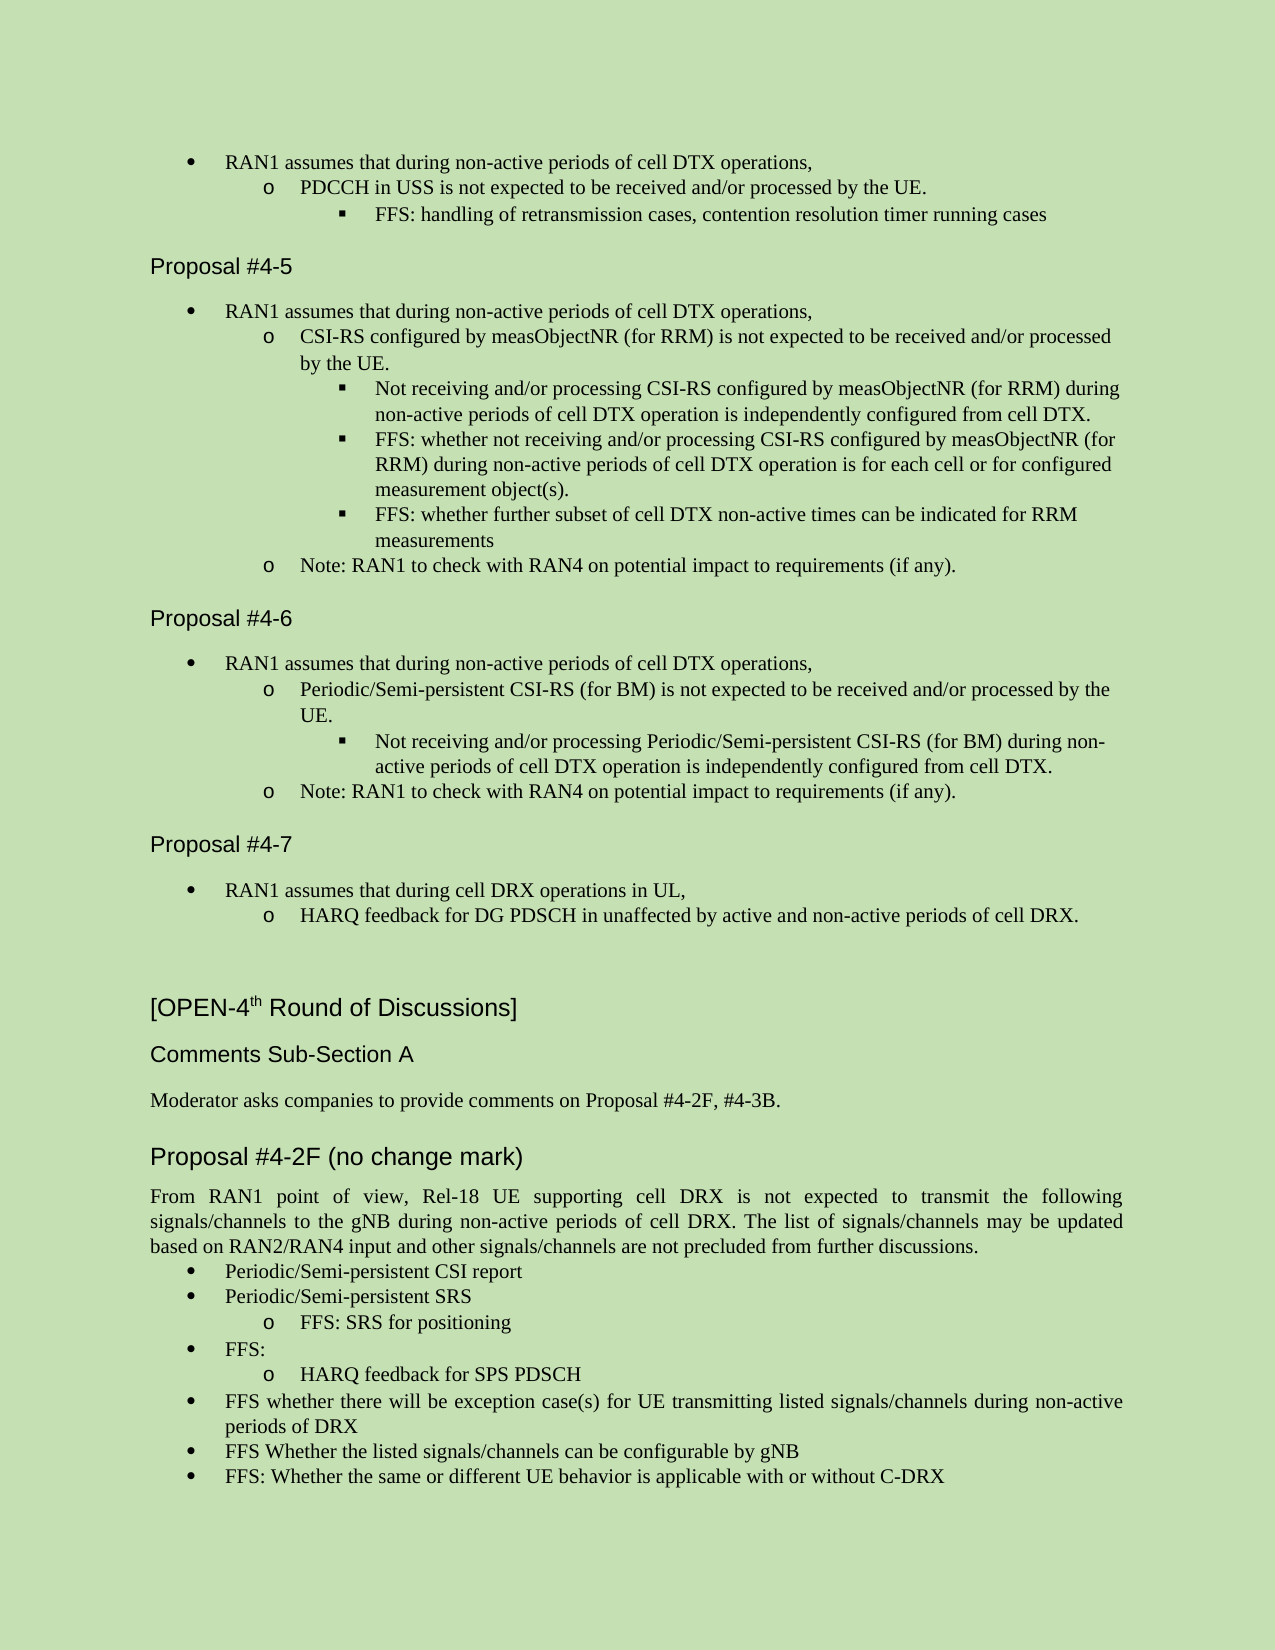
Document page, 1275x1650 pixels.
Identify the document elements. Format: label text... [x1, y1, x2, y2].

list HARQ feedback for SPS PDSCH [262, 1362, 1125, 1388]
list Note: RAN1 to check with RAN4 on potential impact to requirements (if any). [262, 553, 1125, 578]
list FFS Whether the listed signals/channels can be configurable by gNB [187, 1439, 1125, 1463]
list FFS: whether not receiving and/or processing CSI-RS configured by measObjectNR (for RRM) during non-active periods of cell DTX operation is for each cell or for configured measurement object(s). [337, 427, 1125, 501]
list CSI-RS configured by measObjectNR (for RRM) is not expected to be received and/or processed by the UE. [262, 324, 1125, 375]
list Periodic/Semi-persistent SRS [187, 1284, 1125, 1308]
list RAN1 assumes that during cell DRX operations in UL, [187, 877, 1125, 902]
subtitle Proposal #4-2F (no change mark) [150, 1142, 1125, 1171]
list FFS: [187, 1337, 1125, 1361]
text Proposal #4-7 [150, 831, 1125, 857]
subtitle [OPEN-4th Round of Discussions] [150, 993, 1125, 1021]
list Periodic/Semi-persistent CSI report [187, 1259, 1125, 1283]
text Proposal #4-6 [150, 605, 1125, 631]
text From RAN1 point of view, Rel-18 UE supporting cell DRX is not expected to transmit the following signals/channels to the gNB during non-active periods of cell DRX. The list of signals/channels may be updated based on RAN2/RAN4 input and other signals/channels are not precluded from further discussions. [150, 1184, 1125, 1258]
list RAN1 assumes that during non-active periods of cell DTX operations, [187, 651, 1125, 675]
subtitle Comments Sub-Section A [150, 1041, 1125, 1068]
list Periodic/Semi-persistent CSI-RS (for BM) is not expected to be received and/or processed by the UE. [262, 676, 1125, 727]
list FFS: handling of retransmission cases, contention resolution timer running cases [337, 202, 1125, 226]
list FFS: whether further subset of cell DTX non-active times can be indicated for RRM measurements [337, 502, 1125, 552]
list RAN1 assumes that during non-active periods of cell DTX operations, [187, 299, 1125, 323]
text Proposal #4-5 [150, 253, 1125, 279]
list Not receiving and/or processing CSI-RS configured by measObjectNR (for RRM) during non-active periods of cell DTX operation is independently configured from cell DTX. [337, 376, 1125, 426]
list FFS: SRS for positioning [262, 1310, 1125, 1335]
list FFS whether there will be exception case(s) for UE transmitting listed signals/channels during non-active periods of DRX [187, 1389, 1125, 1438]
list Note: RAN1 to check with RAN4 on potential impact to requirements (if any). [262, 779, 1125, 805]
list Not receiving and/or processing Periodic/Semi-persistent CSI-RS (for BM) during non-active periods of cell DTX operation is independently configured from cell DTX. [337, 728, 1125, 778]
list RAN1 assumes that during non-active periods of cell DTX operations, [187, 150, 1125, 174]
list FFS: Whether the same or different UE behavior is applicable with or without C-DRX [187, 1464, 1125, 1488]
list PDCCH in USS is not expected to be received and/or processed by the UE. [262, 175, 1125, 201]
list HARQ feedback for DG PDSCH in unaffected by active and non-active periods of cell DRX. [262, 903, 1125, 928]
text Moderator asks companies to provide comments on Proposal #4-2F, #4-3B. [150, 1088, 1125, 1112]
